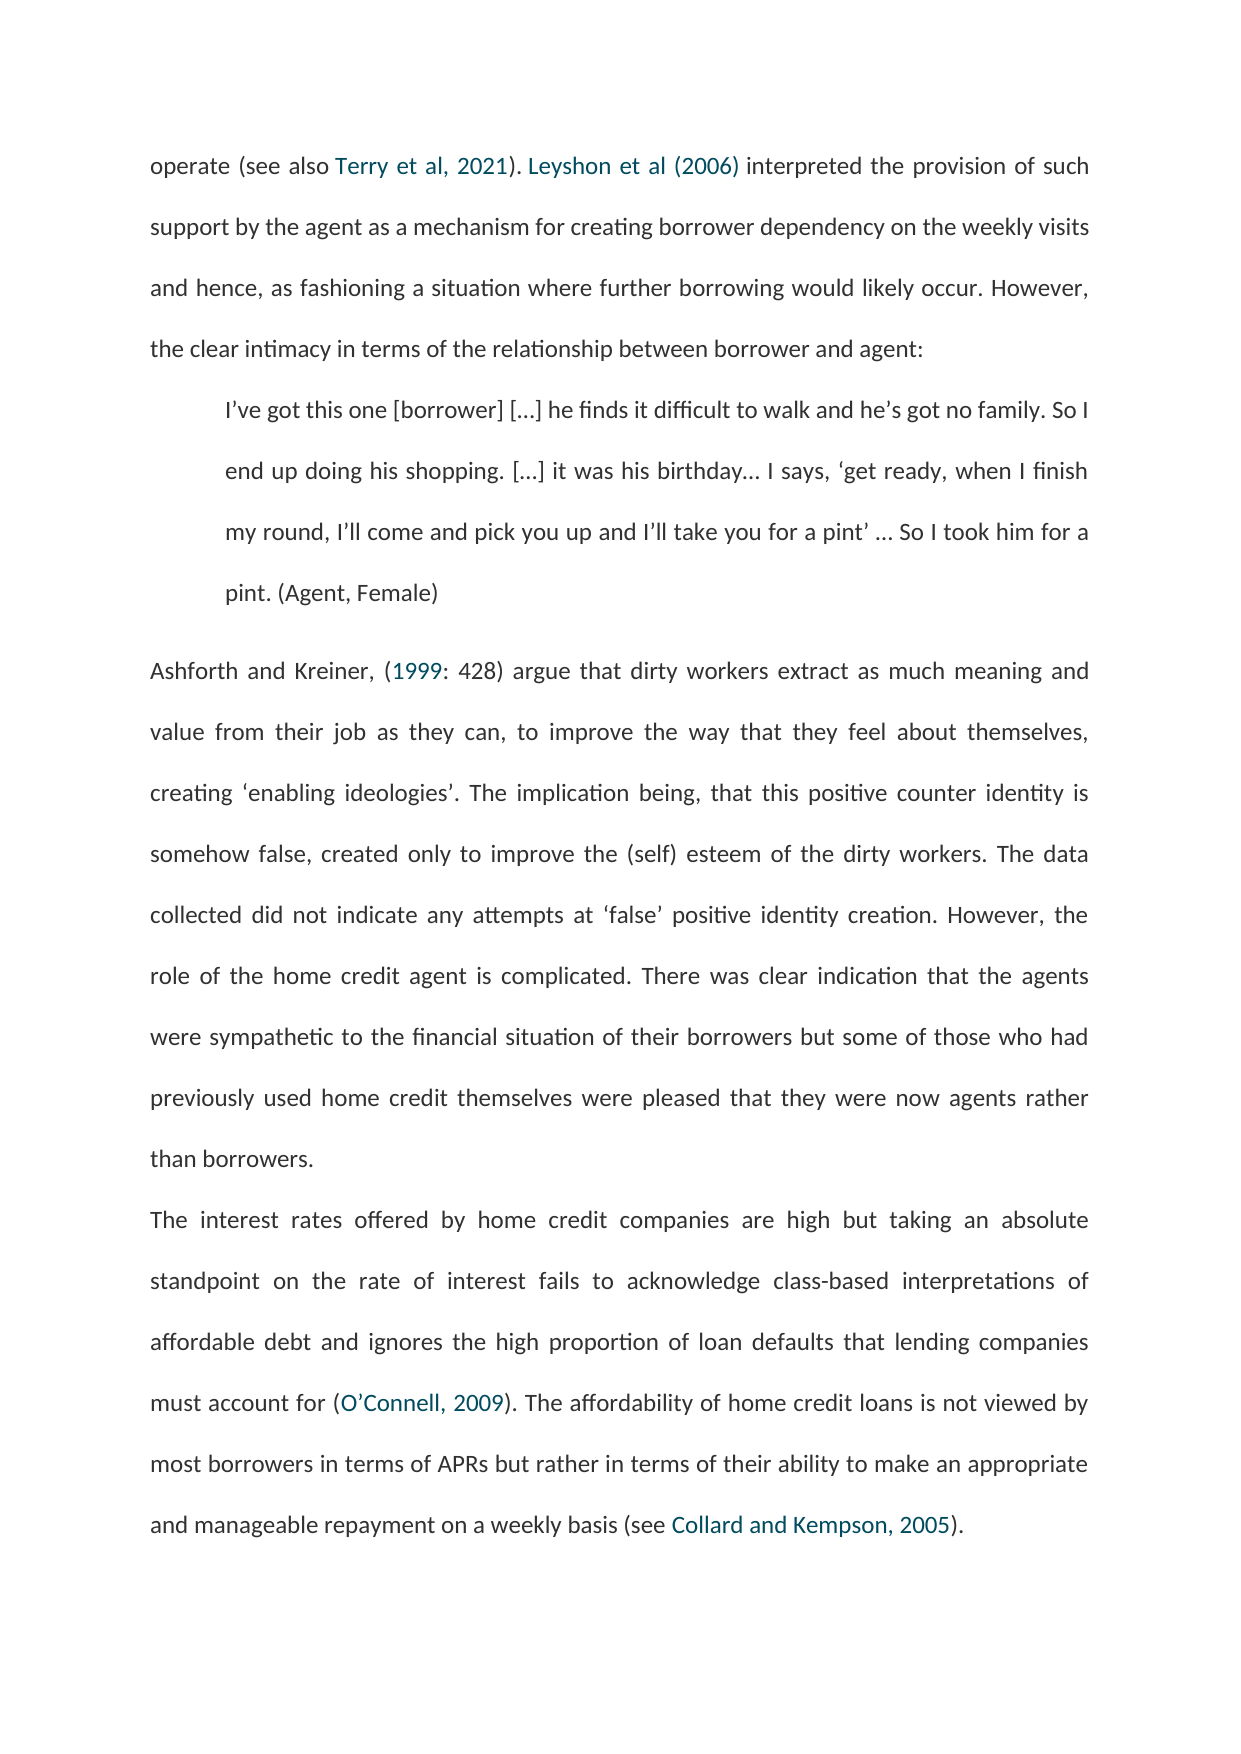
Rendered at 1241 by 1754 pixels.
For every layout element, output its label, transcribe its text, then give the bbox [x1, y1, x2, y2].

text The interest rates offered by home credit companies are high but taking an absolute standpoint on the rate of interest fails to acknowledge class-based interpretations of affordable debt and ignores the high proportion of loan defaults that lending companies must account for (O’Connell, 2009). The affordability of home credit loans is not viewed by most borrowers in terms of APRs but rather in terms of their ability to make an appropriate and manageable repayment on a weekly basis (see Collard and Kempson, 2005). [150, 1204, 1090, 1540]
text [150, 150, 1090, 364]
text I’ve got this one [borrower] […] he finds it difficult to walk and he’s got no family. So I end up doing his shopping. […] it was his birthday… I says, ‘get ready, when I finish my round, I’ll come and pick you up and I’ll take you for a pint’ … So I took him for a pint. (Agent, Female) [225, 394, 1090, 608]
text Ashforth and Kreiner, (1999: 428) argue that dirty workers extract as much meaning and value from their job as they can, to improve the way that they feel about themselves, creating ‘enabling ideologies’. The implication being, that this positive counter identity is somehow false, created only to improve the (self) esteem of the dirty workers. The data collected did not indicate any attempts at ‘false’ positive identity creation. However, the role of the home credit agent is complicated. There was clear indication that the agents were sympathetic to the financial situation of their borrowers but some of those who had previously used home credit themselves were pleased that they were now agents rather than borrowers. [150, 655, 1090, 1174]
